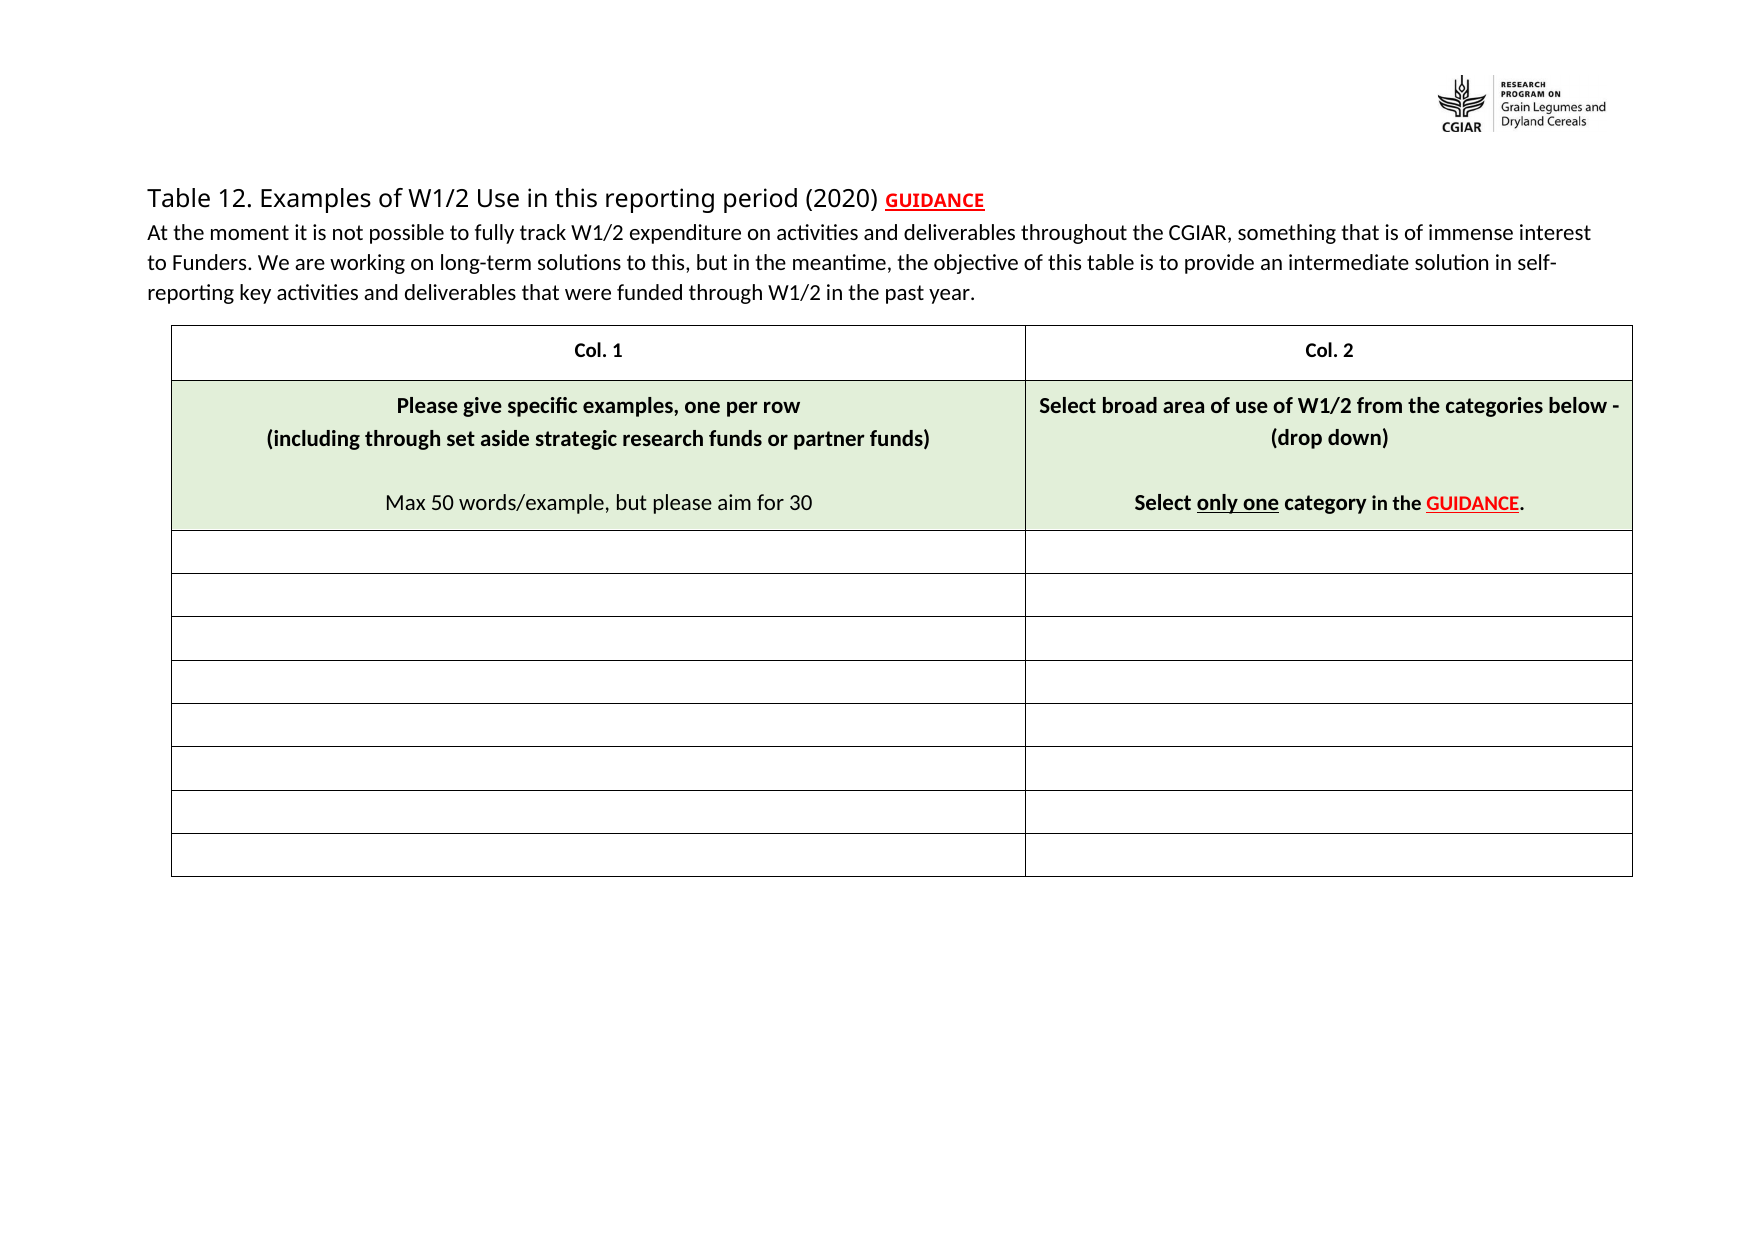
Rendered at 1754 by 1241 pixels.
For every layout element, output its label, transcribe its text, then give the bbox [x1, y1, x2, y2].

table_cell [172, 661, 1025, 703]
table_cell [1026, 704, 1632, 746]
table_cell [172, 747, 1025, 789]
picture [1437, 75, 1608, 132]
table_header Col. 2 [1026, 326, 1632, 380]
table_cell [172, 791, 1025, 833]
table_cell Please give specific examples, one per row (including through set aside strategic research funds or partner funds) Max 50 words/example, but please aim for 30 [172, 381, 1025, 529]
table_cell [172, 574, 1025, 616]
table_cell [1026, 617, 1632, 659]
table_cell [1026, 574, 1632, 616]
table_cell [172, 834, 1025, 876]
table_header Col. 1 [172, 326, 1025, 380]
table_cell Select broad area of use of W1/2 from the categories below - (drop down) Select only one category in the GUIDANCE. [1026, 381, 1632, 529]
subtitle Table 12. Examples of W1/2 Use in this reporting period (2020) GUIDANCE [147, 181, 1607, 215]
table_cell [1026, 747, 1632, 789]
table_cell [1026, 531, 1632, 573]
table_cell [172, 704, 1025, 746]
table_cell [1026, 661, 1632, 703]
table_cell [172, 617, 1025, 659]
text At the moment it is not possible to fully track W1/2 expenditure on activities and deliverables throughout the CGIAR, something that is of immense interest to Funders. We are working on long-term solutions to this, but in the meantime, the objective of this table is to provide an intermediate solution in self- reporting key activities and deliverables that were funded through W1/2 in the past year. [147, 218, 1607, 306]
table_cell [1026, 791, 1632, 833]
table_cell [172, 531, 1025, 573]
table_cell [1026, 834, 1632, 876]
